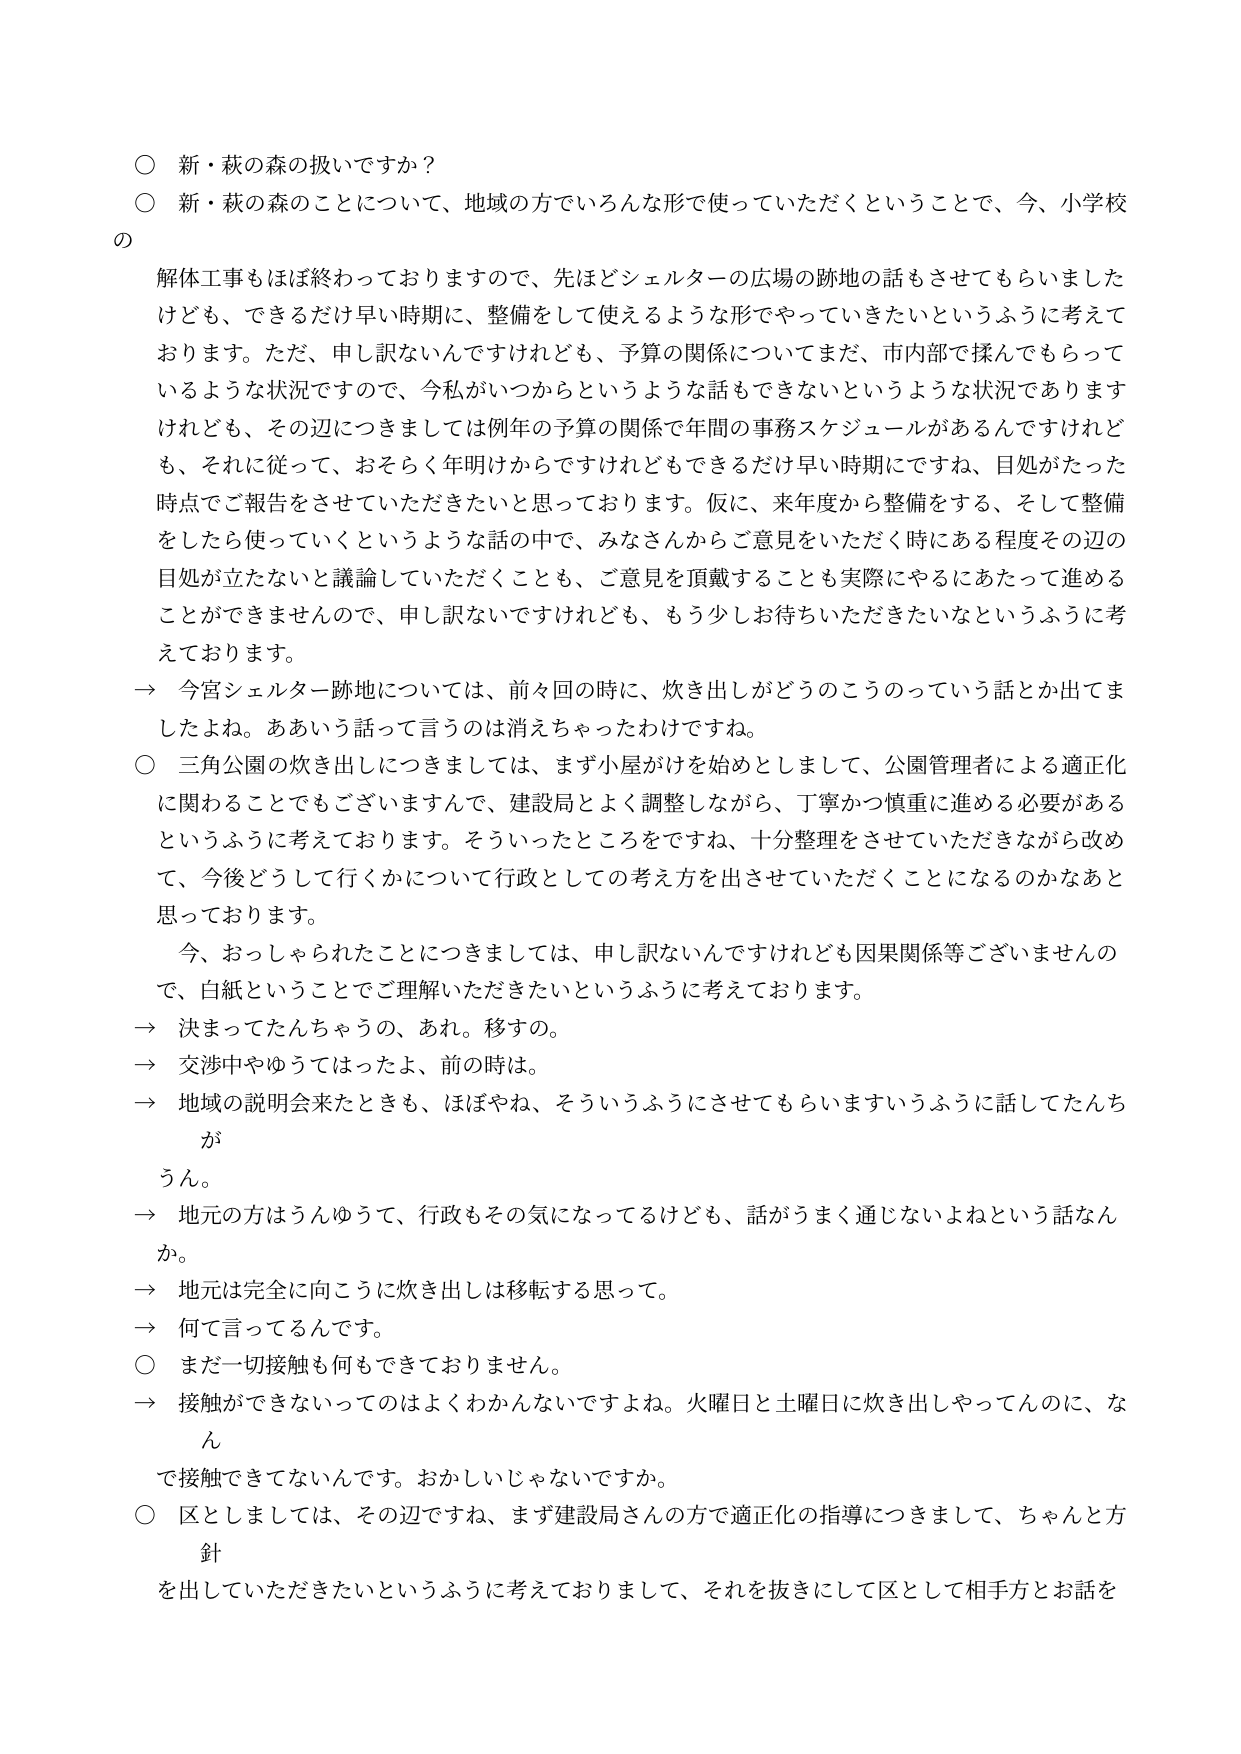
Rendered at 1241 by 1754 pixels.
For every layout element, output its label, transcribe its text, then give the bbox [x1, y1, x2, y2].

text → 地域の説明会来たときも、ほぼやね、そういうふうにさせてもらいますいうふうに話してたんちが [112, 1083, 1128, 1158]
text か。 [156, 1233, 1128, 1271]
text で、白紙ということでご理解いただきたいというふうに考えております。 [156, 971, 1128, 1008]
text → 接触ができないってのはよくわかんないですよね。火曜日と土曜日に炊き出しやってんのに、なん [112, 1383, 1128, 1458]
text → 今宮シェルター跡地については、前々回の時に、炊き出しがどうのこうのっていう話とか出てましたよね。ああいう話って言うのは消えちゃったわけですね。 [112, 671, 1128, 746]
text で接触できてないんです。おかしいじゃないですか。 [156, 1458, 1128, 1496]
text ○ まだ一切接触も何もできておりません。 [112, 1346, 1128, 1383]
text ○ 区としましては、その辺ですね、まず建設局さんの方で適正化の指導につきまして、ちゃんと方針 [112, 1496, 1128, 1571]
text うん。 [156, 1158, 1128, 1196]
text 今、おっしゃられたことにつきましては、申し訳ないんですけれども因果関係等ございませんの [112, 933, 1128, 971]
text → 交渉中やゆうてはったよ、前の時は。 [112, 1046, 1128, 1083]
text → 地元の方はうんゆうて、行政もその気になってるけども、話がうまく通じないよねという話なん [112, 1196, 1128, 1233]
text → 決まってたんちゃうの、あれ。移すの。 [112, 1008, 1128, 1046]
text 解体工事もほぼ終わっておりますので、先ほどシェルターの広場の跡地の話もさせてもらいましたけども、できるだけ早い時期に、整備をして使えるような形でやっていきたいというふうに考えております。ただ、申し訳ないんですけれども、予算の関係についてまだ、市内部で揉んでもらっているような状況ですので、今私がいつからというような話もできないというような状況でありますけれども、その辺につきましては例年の予算の関係で年間の事務スケジュールがあるんですけれども、それに従って、おそらく年明けからですけれどもできるだけ早い時期にですね、目処がたった時点でご報告をさせていただきたいと思っております。仮に、来年度から整備をする、そして整備をしたら使っていくというような話の中で、みなさんからご意見をいただく時にある程度その辺の目処が立たないと議論していただくことも、ご意見を頂戴することも実際にやるにあたって進めることができませんので、申し訳ないですけれども、もう少しお待ちいただきたいなというふうに考えております。 [156, 258, 1128, 671]
text を出していただきたいというふうに考えておりまして、それを抜きにして区として相手方とお話を [156, 1571, 1128, 1608]
text → 地元は完全に向こうに炊き出しは移転する思って。 [112, 1271, 1128, 1308]
text 〇 新・萩の森の扱いですか？ [112, 146, 1128, 183]
text ○ 新・萩の森のことについて、地域の方でいろんな形で使っていただくということで、今、小学校の [112, 183, 1128, 258]
text → 何て言ってるんです。 [112, 1308, 1128, 1346]
text ○ 三角公園の炊き出しにつきましては、まず小屋がけを始めとしまして、公園管理者による適正化に関わることでもございますんで、建設局とよく調整しながら、丁寧かつ慎重に進める必要があるというふうに考えております。そういったところをですね、十分整理をさせていただきながら改めて、今後どうして行くかについて行政としての考え方を出させていただくことになるのかなあと思っております。 [112, 746, 1128, 933]
